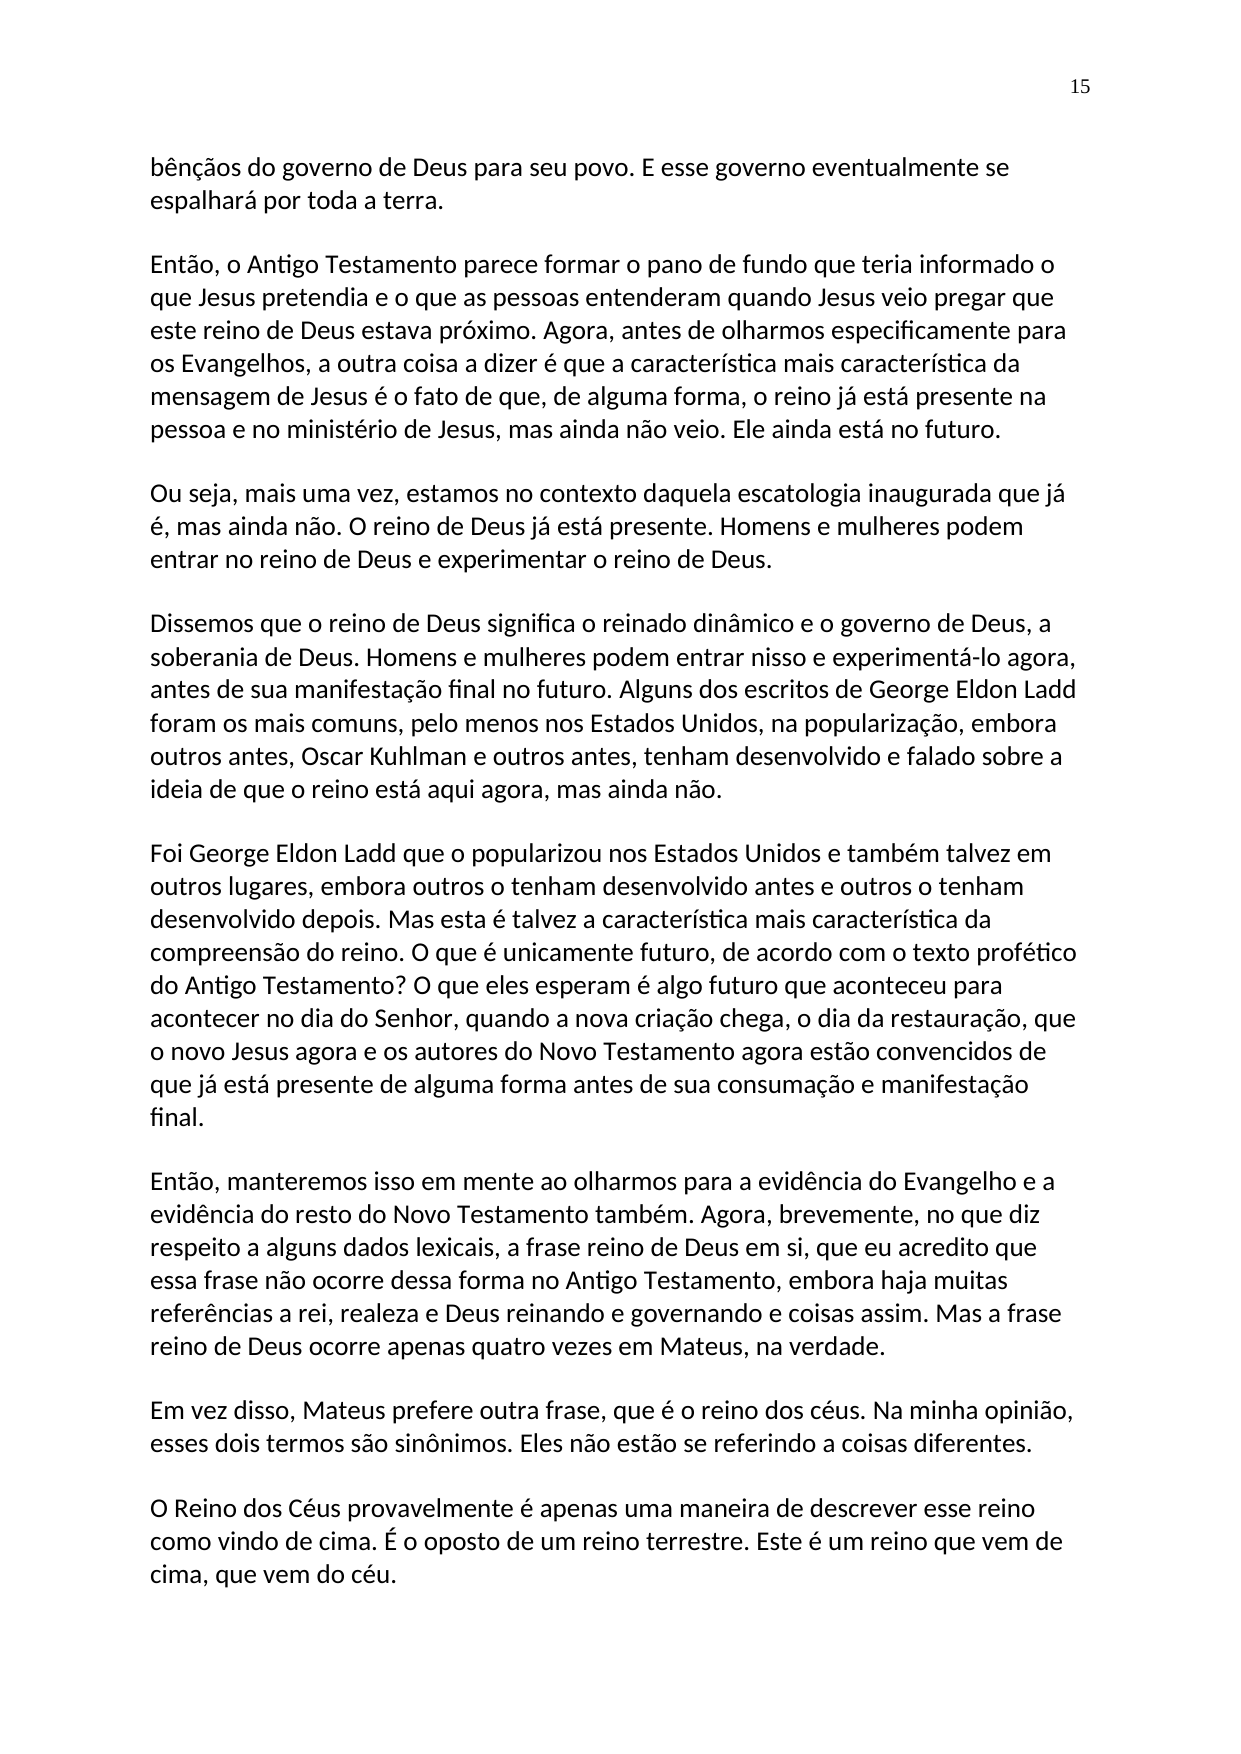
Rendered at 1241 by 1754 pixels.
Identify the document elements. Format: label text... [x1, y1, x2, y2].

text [150, 150, 1090, 216]
text Foi George Eldon Ladd que o popularizou nos Estados Unidos e também talvez em outros lugares, embora outros o tenham desenvolvido antes e outros o tenham desenvolvido depois. Mas esta é talvez a característica mais característica da compreensão do reino. O que é unicamente futuro, de acordo com o texto profético do Antigo Testamento? O que eles esperam é algo futuro que aconteceu para acontecer no dia do Senhor, quando a nova criação chega, o dia da restauração, que o novo Jesus agora e os autores do Novo Testamento agora estão convencidos de que já está presente de alguma forma antes de sua consumação e manifestação final. [150, 836, 1090, 1133]
text Dissemos que o reino de Deus significa o reinado dinâmico e o governo de Deus, a soberania de Deus. Homens e mulheres podem entrar nisso e experimentá-lo agora, antes de sua manifestação final no futuro. Alguns dos escritos de George Eldon Ladd foram os mais comuns, pelo menos nos Estados Unidos, na popularização, embora outros antes, Oscar Kuhlman e outros antes, tenham desenvolvido e falado sobre a ideia de que o reino está aqui agora, mas ainda não. [150, 607, 1090, 805]
text Em vez disso, Mateus prefere outra frase, que é o reino dos céus. Na minha opinião, esses dois termos são sinônimos. Eles não estão se referindo a coisas diferentes. [150, 1393, 1090, 1459]
text O Reino dos Céus provavelmente é apenas uma maneira de descrever esse reino como vindo de cima. É o oposto de um reino terrestre. Este é um reino que vem de cima, que vem do céu. [150, 1491, 1090, 1590]
text Ou seja, mais uma vez, estamos no contexto daquela escatologia inaugurada que já é, mas ainda não. O reino de Deus já está presente. Homens e mulheres podem entrar no reino de Deus e experimentar o reino de Deus. [150, 476, 1090, 576]
text Então, o Antigo Testamento parece formar o pano de fundo que teria informado o que Jesus pretendia e o que as pessoas entenderam quando Jesus veio pregar que este reino de Deus estava próximo. Agora, antes de olharmos especificamente para os Evangelhos, a outra coisa a dizer é que a característica mais característica da mensagem de Jesus é o fato de que, de alguma forma, o reino já está presente na pessoa e no ministério de Jesus, mas ainda não veio. Ele ainda está no futuro. [150, 247, 1090, 445]
text Então, manteremos isso em mente ao olharmos para a evidência do Evangelho e a evidência do resto do Novo Testamento também. Agora, brevemente, no que diz respeito a alguns dados lexicais, a frase reino de Deus em si, que eu acredito que essa frase não ocorre dessa forma no Antigo Testamento, embora haja muitas referências a rei, realeza e Deus reinando e governando e coisas assim. Mas a frase reino de Deus ocorre apenas quatro vezes em Mateus, na verdade. [150, 1164, 1090, 1362]
